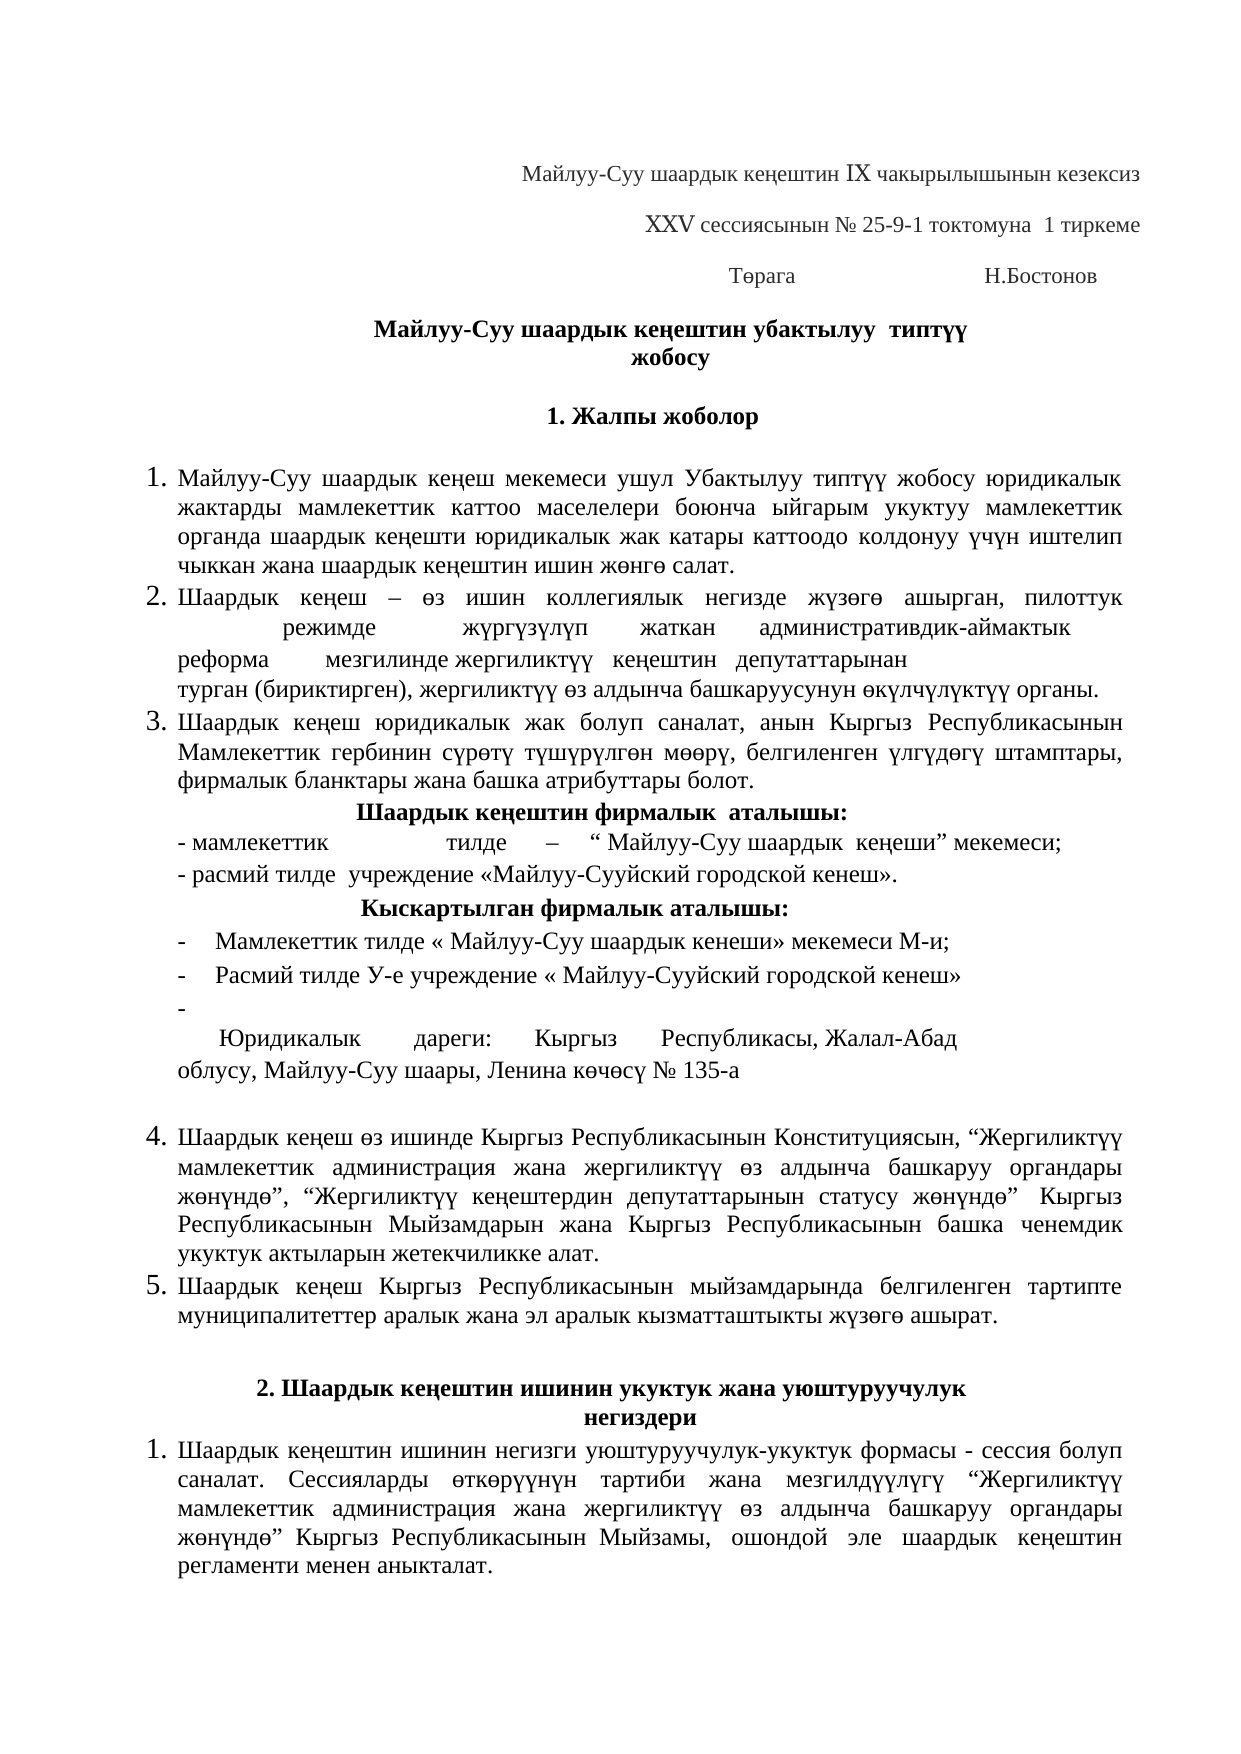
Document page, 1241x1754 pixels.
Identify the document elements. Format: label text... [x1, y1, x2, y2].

text турган (бириктирген), жергиликтүү өз алдынча башкаруусунун өкүлчүлүктүү органы. [177, 674, 1122, 703]
list Шаардык кеңештин ишинин негизги уюштуруучулук-укуктук формасы - сессия болуп саналат. Сессияларды өткөрүүнүн тартиби жана мезгилдүүлүгү “Жергиликтүү мамлекеттик администрация жана жергиликтүү өз алдынча башкаруу органдары жөнүндө” Кыргыз Республикасынын Мыйзамы, ошондой эле шаардык кеңештин регламенти менен аныкталат. [146, 1431, 1123, 1579]
text 1. Жалпы жоболор [546, 401, 1140, 430]
list - мамлекеттик тилде – “ Майлуу-Суу шаардык кеңеши” мекемеси; [177, 827, 1123, 856]
list Шаардык кеңеш юридикалык жак болуп саналат, анын Кыргыз Республикасынын Мамлекеттик гербинин сүрөтү түшүрүлгөн мөөрү, белгиленген үлгүдөгү штамптары, фирмалык бланктары жана башка атрибуттары болот. [146, 703, 1123, 794]
text Төрага Н.Бостонов [167, 262, 1140, 289]
text Шаардык кеңештин фирмалык аталышы: [218, 794, 1140, 827]
list Мамлекеттик тилде « Майлуу-Суу шаардык кенеши» мекемеси М-и; [177, 923, 1140, 957]
list - расмий тилде учреждение «Майлуу-Сууйский городской кенеш». [177, 856, 1140, 890]
text реформа мезгилинде жергиликтүү кеңештин депутаттарынан [177, 641, 1140, 674]
list Майлуу-Суу шаардык кеңеш мекемеси ушул Убактылуу типтүү жобосу юридикалык жактарды мамлекеттик каттоо маселелери боюнча ыйгарым укуктуу мамлекеттик органда шаардык кеңешти юридикалык жак катары каттоодо колдонуу үчүн иштелип чыккан жана шаардык кеңештин ишин жөнгө салат. [146, 459, 1123, 578]
text облусу, Майлуу-Суу шаары, Ленина көчөсү № 135-а [177, 1052, 1140, 1085]
list Шаардык кеңеш өз ишинде Кыргыз Республикасынын Конституциясын, “Жергиликтүү мамлекеттик администрация жана жергиликтүү өз алдынча башкаруу органдары жөнүндө”, “Жергиликтүү кеңештердин депутаттарынын статусу жөнүндө” Кыргыз Республикасынын Мыйзамдарын жана Кыргыз Республикасынын башка ченемдик укуктук актыларын жетекчиликке алат. [146, 1118, 1123, 1267]
text Юридикалык дареги: Кыргыз Республикасы, Жалал-Абад [218, 1023, 1140, 1052]
text ⅩⅩⅤ сессиясынын № 25-9-1 токтомуна 1 тиркеме [167, 211, 1140, 237]
list Расмий тилде У-е учреждение « Майлуу-Сууйский городской кенеш» [177, 957, 1140, 990]
list Шаардык кеңеш Кыргыз Республикасынын мыйзамдарында белгиленген тартипте муниципалитеттер аралык жана эл аралык кызматташтыкты жүзөгө ашырат. [146, 1267, 1122, 1329]
list Шаардык кеңеш – өз ишин коллегиялык негизде жүзөгө ашырган, пилоттук режимде жүргүзүлүп жаткан административдик-аймактык [146, 578, 1123, 641]
text 2. Шаардык кеңештин ишинин укуктук жана уюштуруучулук [256, 1373, 1140, 1402]
text Майлуу-Суу шаардык кеңештин убактылуу типтүү жобосу [355, 314, 985, 371]
text Майлуу-Суу шаардык кеңештин ⅠⅩ чакырылышынын кезексиз [167, 160, 1140, 186]
text Кыскартылган фирмалык аталышы: [167, 890, 1140, 923]
text негиздери [583, 1402, 1140, 1431]
